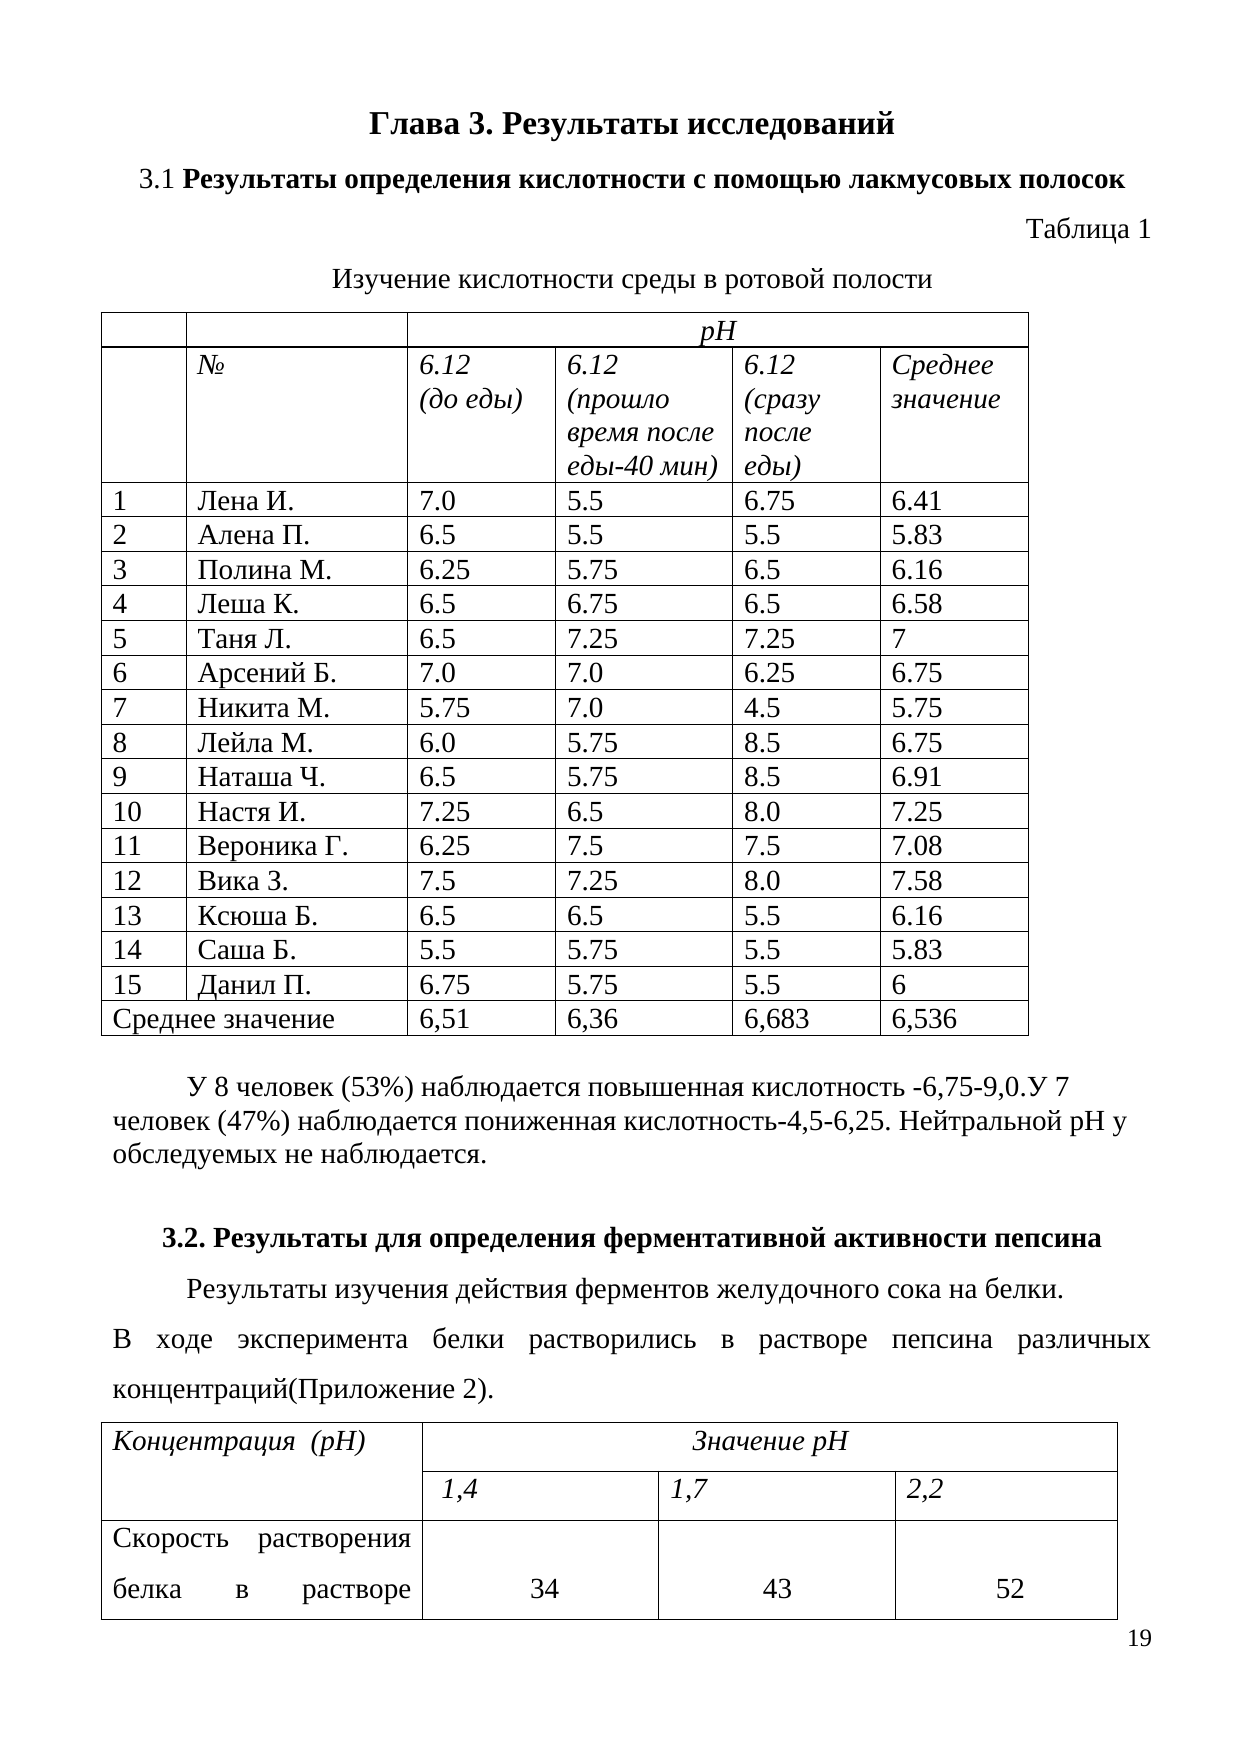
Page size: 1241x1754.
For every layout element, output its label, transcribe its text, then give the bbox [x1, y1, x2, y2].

text Результаты изучения действия ферментов желудочного сока на белки. [112, 1271, 1152, 1304]
table_cell Настя И. [187, 794, 407, 827]
table_cell 1,4 [423, 1472, 658, 1519]
table_cell 9 [102, 759, 186, 793]
table_cell 2,2 [896, 1472, 1117, 1519]
text 3.2. Результаты для определения ферментативной активности пепсина [112, 1221, 1152, 1254]
table_cell 5.75 [556, 552, 732, 585]
table_cell Наташа Ч. [187, 759, 407, 793]
table_cell 6.5 [733, 552, 880, 585]
table_cell 5.75 [408, 690, 555, 724]
table_cell Данил П. [187, 967, 407, 1000]
table_cell Лейла М. [187, 725, 407, 758]
table_cell 12 [102, 863, 186, 897]
table_cell Алена П. [187, 517, 407, 551]
text Таблица 1 [112, 211, 1152, 245]
table_cell 5.5 [556, 517, 732, 551]
table_cell 7.0 [408, 483, 555, 516]
text В ходе эксперимента белки растворились в растворе пепсина различных концентраций(Приложение 2). [112, 1321, 1152, 1405]
table_cell 6.75 [408, 967, 555, 1000]
table_cell 6.75 [881, 656, 1028, 689]
table_cell 6.12 (сразу после еды) [733, 348, 880, 482]
text У 8 человек (53%) наблюдается повышенная кислотность -6,75-9,0.У 7 человек (47%) наблюдается пониженная кислотность-4,5-6,25. Нейтральной рН у обследуемых не наблюдается. [112, 1069, 1152, 1170]
table_cell 1 [102, 483, 186, 516]
table_cell 5.75 [556, 967, 732, 1000]
table_cell 6.58 [881, 586, 1028, 620]
table_cell Вероника Г. [187, 829, 407, 862]
table_cell Полина М. [187, 552, 407, 585]
table_cell 6.25 [408, 829, 555, 862]
table_cell 6,36 [556, 1001, 732, 1035]
table_cell 5 [102, 621, 186, 654]
table_cell 7.5 [556, 829, 732, 862]
table_cell Вика З. [187, 863, 407, 897]
table_cell 6.5 [408, 759, 555, 793]
table_cell 3 [102, 552, 186, 585]
table_cell 7.5 [408, 863, 555, 897]
table_cell Арсений Б. [187, 656, 407, 689]
table_cell Ксюша Б. [187, 898, 407, 931]
table_cell 52 [896, 1521, 1117, 1619]
table_cell 5.5 [733, 932, 880, 966]
table_cell 8 [102, 725, 186, 758]
table_cell 6,683 [733, 1001, 880, 1035]
table_cell Леша К. [187, 586, 407, 620]
table_cell 7.5 [733, 829, 880, 862]
table_cell 6,51 [408, 1001, 555, 1035]
table_cell 7.25 [556, 863, 732, 897]
table_cell 4 [102, 586, 186, 620]
table_cell 6 [881, 967, 1028, 1000]
table_cell 43 [659, 1521, 895, 1619]
table_cell 6.5 [408, 517, 555, 551]
table_cell 6.5 [556, 898, 732, 931]
table_cell 7.08 [881, 829, 1028, 862]
table_cell Саша Б. [187, 932, 407, 966]
table_header [187, 313, 407, 346]
table_cell 10 [102, 794, 186, 827]
table_cell Среднее значение [881, 348, 1028, 482]
table_cell 6.91 [881, 759, 1028, 793]
table_cell 6.5 [408, 621, 555, 654]
table_cell 5.75 [556, 759, 732, 793]
table_cell 1,7 [659, 1472, 895, 1519]
table_cell 6.16 [881, 552, 1028, 585]
table_cell 5.75 [556, 932, 732, 966]
table_cell 7 [881, 621, 1028, 654]
table_cell 5.5 [733, 517, 880, 551]
table_cell 6.12 (до еды) [408, 348, 555, 482]
table_header Концентрация (рН) [102, 1423, 422, 1519]
table_cell 5.5 [733, 898, 880, 931]
table_cell 7.25 [408, 794, 555, 827]
table_cell 8.5 [733, 759, 880, 793]
table_cell 5.83 [881, 932, 1028, 966]
table_cell 6.12 (прошло время после еды-40 мин) [556, 348, 732, 482]
table_cell 8.0 [733, 863, 880, 897]
table_cell 13 [102, 898, 186, 931]
table_cell 6.16 [881, 898, 1028, 931]
table_cell 15 [102, 967, 186, 1000]
table_cell 5.75 [556, 725, 732, 758]
table_cell 7.0 [408, 656, 555, 689]
table_cell 7.0 [556, 656, 732, 689]
table_cell 6.5 [733, 586, 880, 620]
table_cell 6.75 [733, 483, 880, 516]
table_cell Среднее значение [102, 1001, 407, 1035]
table_header [102, 313, 186, 346]
table_cell № [187, 348, 407, 482]
text 3.1 Результаты определения кислотности с помощью лакмусовых полосок [112, 161, 1152, 194]
table_cell 5.83 [881, 517, 1028, 551]
table_cell 6.5 [408, 586, 555, 620]
table_cell 2 [102, 517, 186, 551]
table_cell [102, 348, 186, 482]
table_cell Никита М. [187, 690, 407, 724]
table_cell 14 [102, 932, 186, 966]
table_cell 7.25 [881, 794, 1028, 827]
table_cell 6.75 [881, 725, 1028, 758]
table_cell 7.0 [556, 690, 732, 724]
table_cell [102, 1521, 422, 1619]
table_cell 8.5 [733, 725, 880, 758]
table_cell 6.5 [408, 898, 555, 931]
table_header рН [408, 313, 1028, 346]
table_cell 6.25 [733, 656, 880, 689]
table_cell 6.41 [881, 483, 1028, 516]
table_cell 8.0 [733, 794, 880, 827]
table_cell 6 [102, 656, 186, 689]
table_cell 7 [102, 690, 186, 724]
table_cell 6.75 [556, 586, 732, 620]
text Глава 3. Результаты исследований [112, 103, 1152, 142]
table_cell 5.75 [881, 690, 1028, 724]
table_cell Таня Л. [187, 621, 407, 654]
table_cell 11 [102, 829, 186, 862]
table_cell Лена И. [187, 483, 407, 516]
table_cell 6.25 [408, 552, 555, 585]
table_cell 7.25 [556, 621, 732, 654]
text Изучение кислотности среды в ротовой полости [112, 262, 1152, 295]
table_header Значение pH [423, 1423, 1117, 1471]
table_cell 6.0 [408, 725, 555, 758]
table_cell 6,536 [881, 1001, 1028, 1035]
table_cell 7.25 [733, 621, 880, 654]
table_cell 4.5 [733, 690, 880, 724]
table_cell 34 [423, 1521, 658, 1619]
table_cell 7.58 [881, 863, 1028, 897]
table_cell 5.5 [408, 932, 555, 966]
table_cell 5.5 [733, 967, 880, 1000]
table_cell 5.5 [556, 483, 732, 516]
table_cell 6.5 [556, 794, 732, 827]
